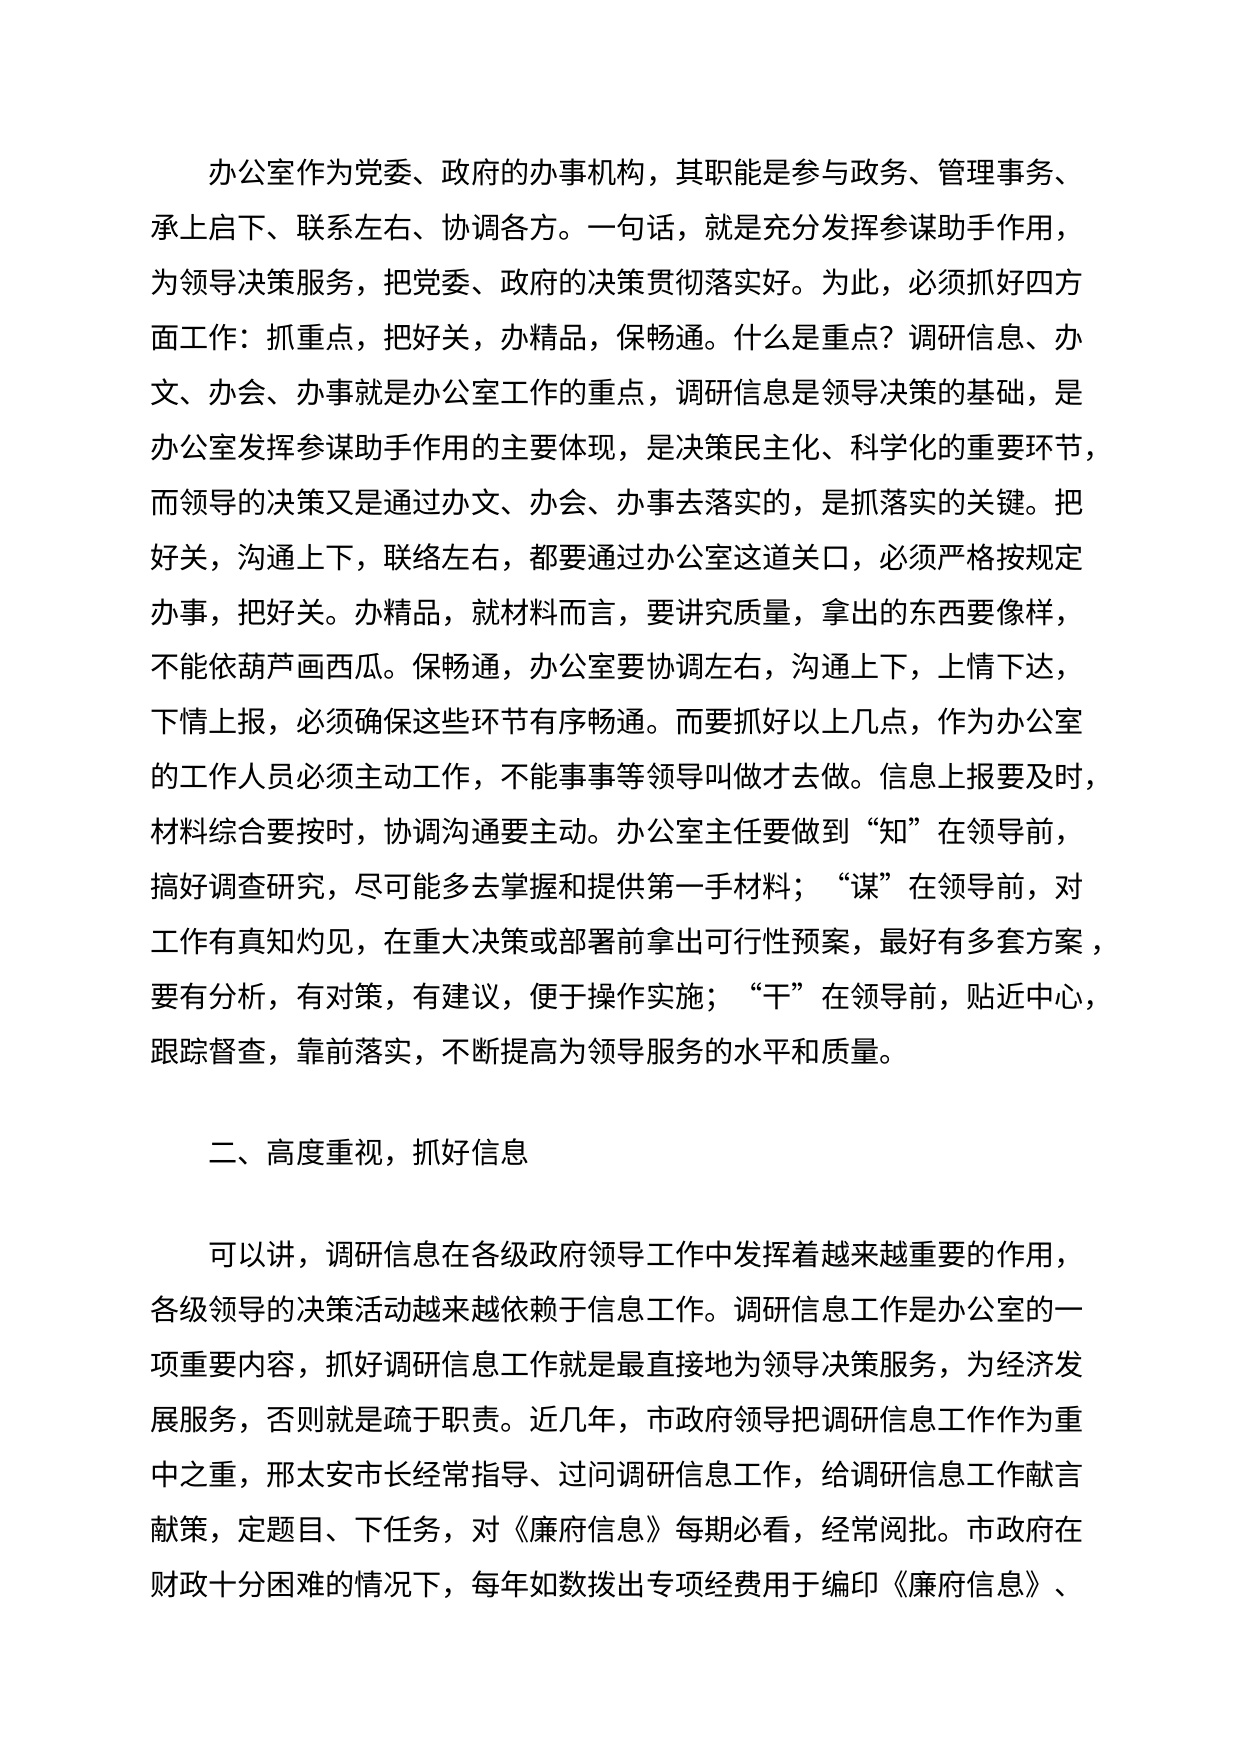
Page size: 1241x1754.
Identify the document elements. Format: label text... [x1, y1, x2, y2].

text 二、高度重视，抓好信息 [150, 1130, 1090, 1172]
text 办公室作为党委、政府的办事机构，其职能是参与政务、管理事务、承上启下、联系左右、协调各方。一句话，就是充分发挥参谋助手作用，为领导决策服务，把党委、政府的决策贯彻落实好。为此，必须抓好四方面工作：抓重点，把好关，办精品，保畅通。什么是重点？调研信息、办文、办会、办事就是办公室工作的重点，调研信息是领导决策的基础，是办公室发挥参谋助手作用的主要体现，是决策民主化、科学化的重要环节，而领导的决策又是通过办文、办会、办事去落实的，是抓落实的关键。把好关，沟通上下，联络左右，都要通过办公室这道关口，必须严格按规定办事，把好关。办精品，就材料而言，要讲究质量，拿出的东西要像样，不能依葫芦画西瓜。保畅通，办公室要协调左右，沟通上下，上情下达，下情上报，必须确保这些环节有序畅通。而要抓好以上几点，作为办公室的工作人员必须主动工作，不能事事等领导叫做才去做。信息上报要及时，材料综合要按时，协调沟通要主动。办公室主任要做到“知”在领导前，搞好调查研究，尽可能多去掌握和提供第一手材料；“谋”在领导前，对工作有真知灼见，在重大决策或部署前拿出可行性预案，最好有多套方案 ，要有分析，有对策，有建议，便于操作实施；“干”在领导前，贴近中心，跟踪督查，靠前落实，不断提高为领导服务的水平和质量。 [150, 150, 1090, 1071]
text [150, 1232, 1090, 1603]
